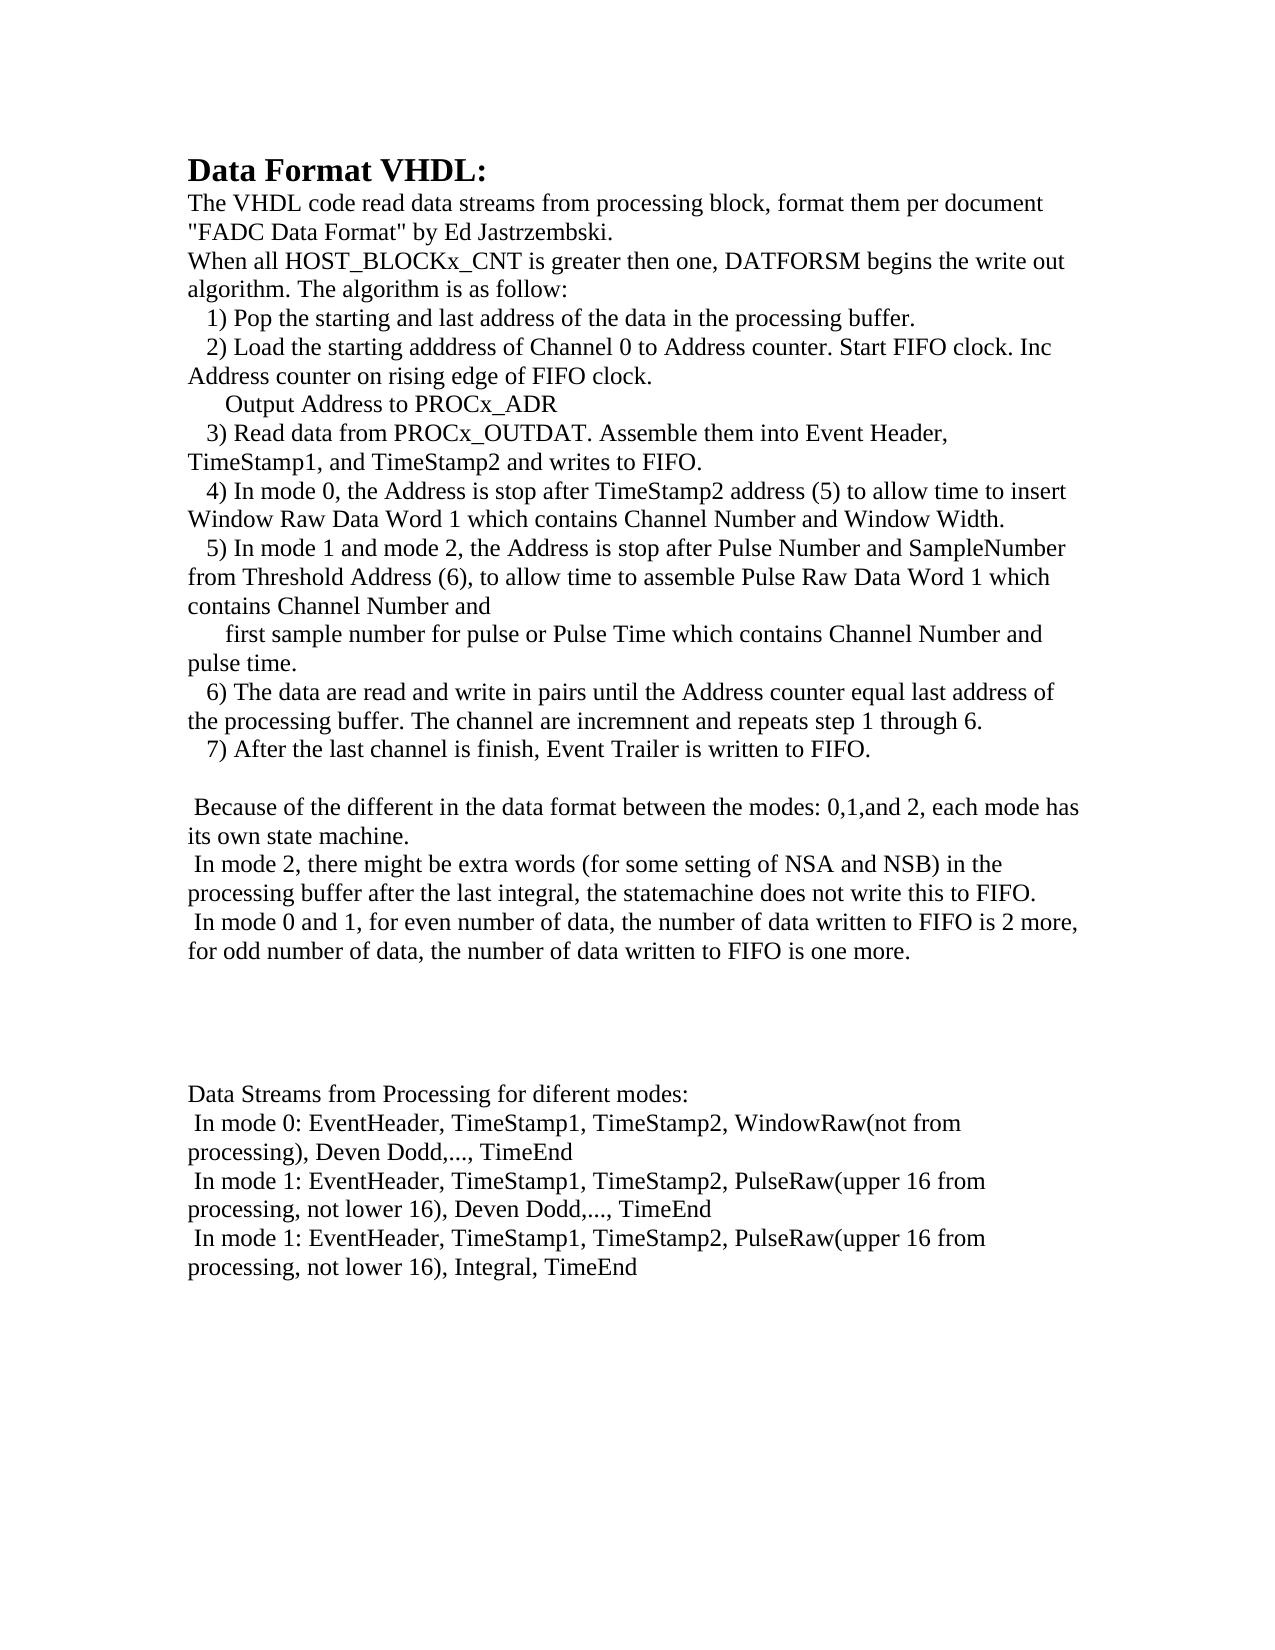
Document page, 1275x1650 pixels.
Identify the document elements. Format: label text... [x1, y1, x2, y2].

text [187, 1223, 1087, 1281]
text 7) After the last channel is finish, Event Trailer is written to FIFO. [187, 734, 1087, 763]
text 6) The data are read and write in pairs until the Address counter equal last address of the processing buffer. The channel are incremnent and repeats step 1 through 6. [187, 677, 1087, 734]
text 3) Read data from PROCx_OUTDAT. Assemble them into Event Header, TimeStamp1, and TimeStamp2 and writes to FIFO. [187, 418, 1087, 476]
text 2) Load the starting adddress of Channel 0 to Address counter. Start FIFO clock. Inc Address counter on rising edge of FIFO clock. [187, 332, 1087, 389]
text first sample number for pulse or Pulse Time which contains Channel Number and pulse time. [187, 619, 1087, 677]
text In mode 0 and 1, for even number of data, the number of data written to FIFO is 2 more, for odd number of data, the number of data written to FIFO is one more. [187, 907, 1087, 964]
text Output Address to PROCx_ADR [187, 389, 1087, 418]
text Data Format VHDL: [187, 150, 1087, 188]
text 4) In mode 0, the Address is stop after TimeStamp2 address (5) to allow time to insert Window Raw Data Word 1 which contains Channel Number and Window Width. [187, 476, 1087, 533]
text Because of the different in the data format between the modes: 0,1,and 2, each mode has its own state machine. [187, 792, 1087, 849]
text In mode 0: EventHeader, TimeStamp1, TimeStamp2, WindowRaw(not from processing), Deven Dodd,..., TimeEnd [187, 1108, 1087, 1166]
text The VHDL code read data streams from processing block, format them per document "FADC Data Format" by Ed Jastrzembski. When all HOST_BLOCKx_CNT is greater then one, DATFORSM begins the write out algorithm. The algorithm is as follow: [187, 188, 1087, 303]
text In mode 1: EventHeader, TimeStamp1, TimeStamp2, PulseRaw(upper 16 from processing, not lower 16), Deven Dodd,..., TimeEnd [187, 1166, 1087, 1223]
text 5) In mode 1 and mode 2, the Address is stop after Pulse Number and SampleNumber from Threshold Address (6), to allow time to assemble Pulse Raw Data Word 1 which contains Channel Number and [187, 533, 1087, 619]
text 1) Pop the starting and last address of the data in the processing buffer. [187, 303, 1087, 332]
text Data Streams from Processing for diferent modes: [187, 1079, 1087, 1108]
text In mode 2, there might be extra words (for some setting of NSA and NSB) in the processing buffer after the last integral, the statemachine does not write this to FIFO. [187, 849, 1087, 907]
